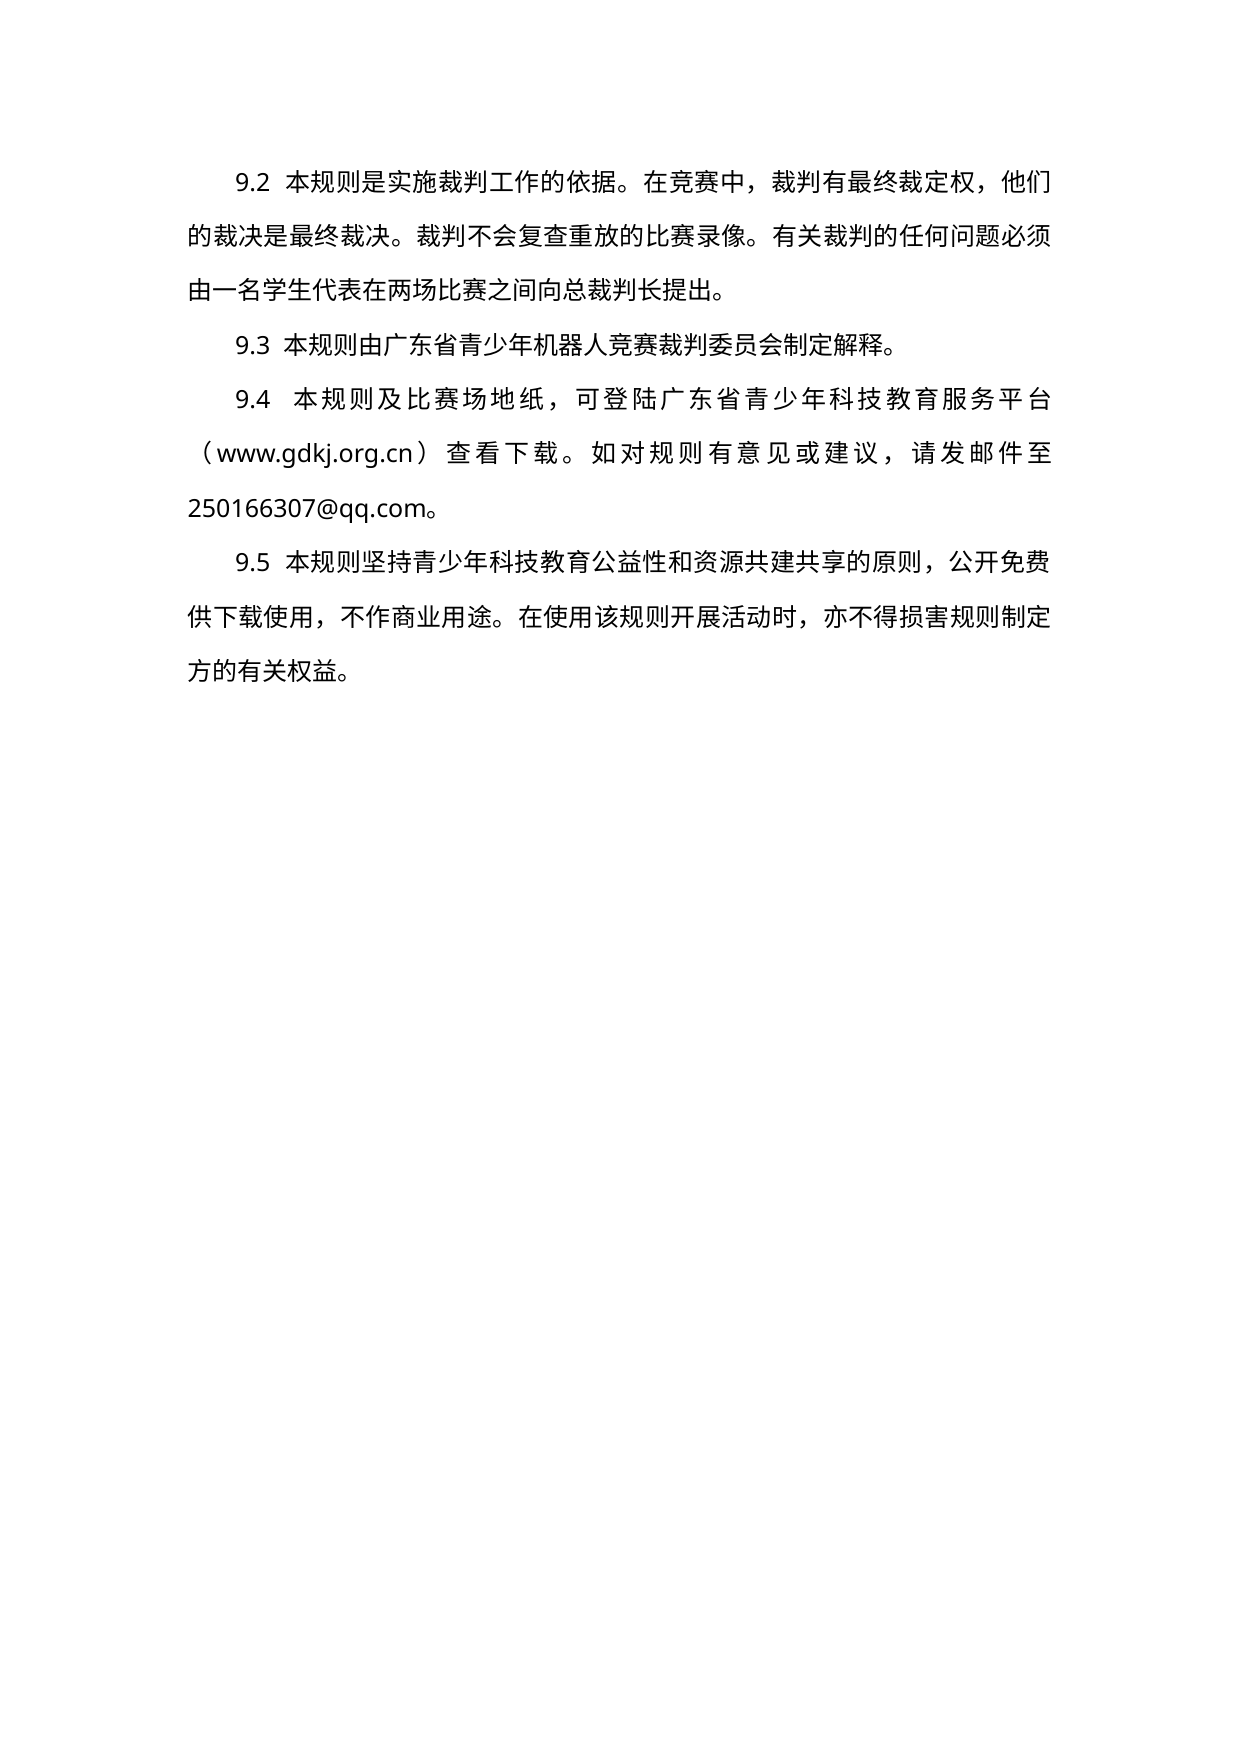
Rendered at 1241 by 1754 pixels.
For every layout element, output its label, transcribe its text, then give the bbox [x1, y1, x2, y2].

text 9.4 本规则及比赛场地纸，可登陆广东省青少年科技教育服务平台（www.gdkj.org.cn）查看下载。如对规则有意见或建议，请发邮件至250166307@qq.com。 [187, 379, 1053, 524]
text 9.3 本规则由广东省青少年机器人竞赛裁判委员会制定解释。 [187, 325, 1053, 361]
text 9.5 本规则坚持青少年科技教育公益性和资源共建共享的原则，公开免费供下载使用，不作商业用途。在使用该规则开展活动时，亦不得损害规则制定方的有关权益。 [187, 543, 1053, 688]
text 9.2 本规则是实施裁判工作的依据。在竞赛中，裁判有最终裁定权，他们的裁决是最终裁决。裁判不会复查重放的比赛录像。有关裁判的任何问题必须由一名学生代表在两场比赛之间向总裁判长提出。 [187, 162, 1053, 307]
